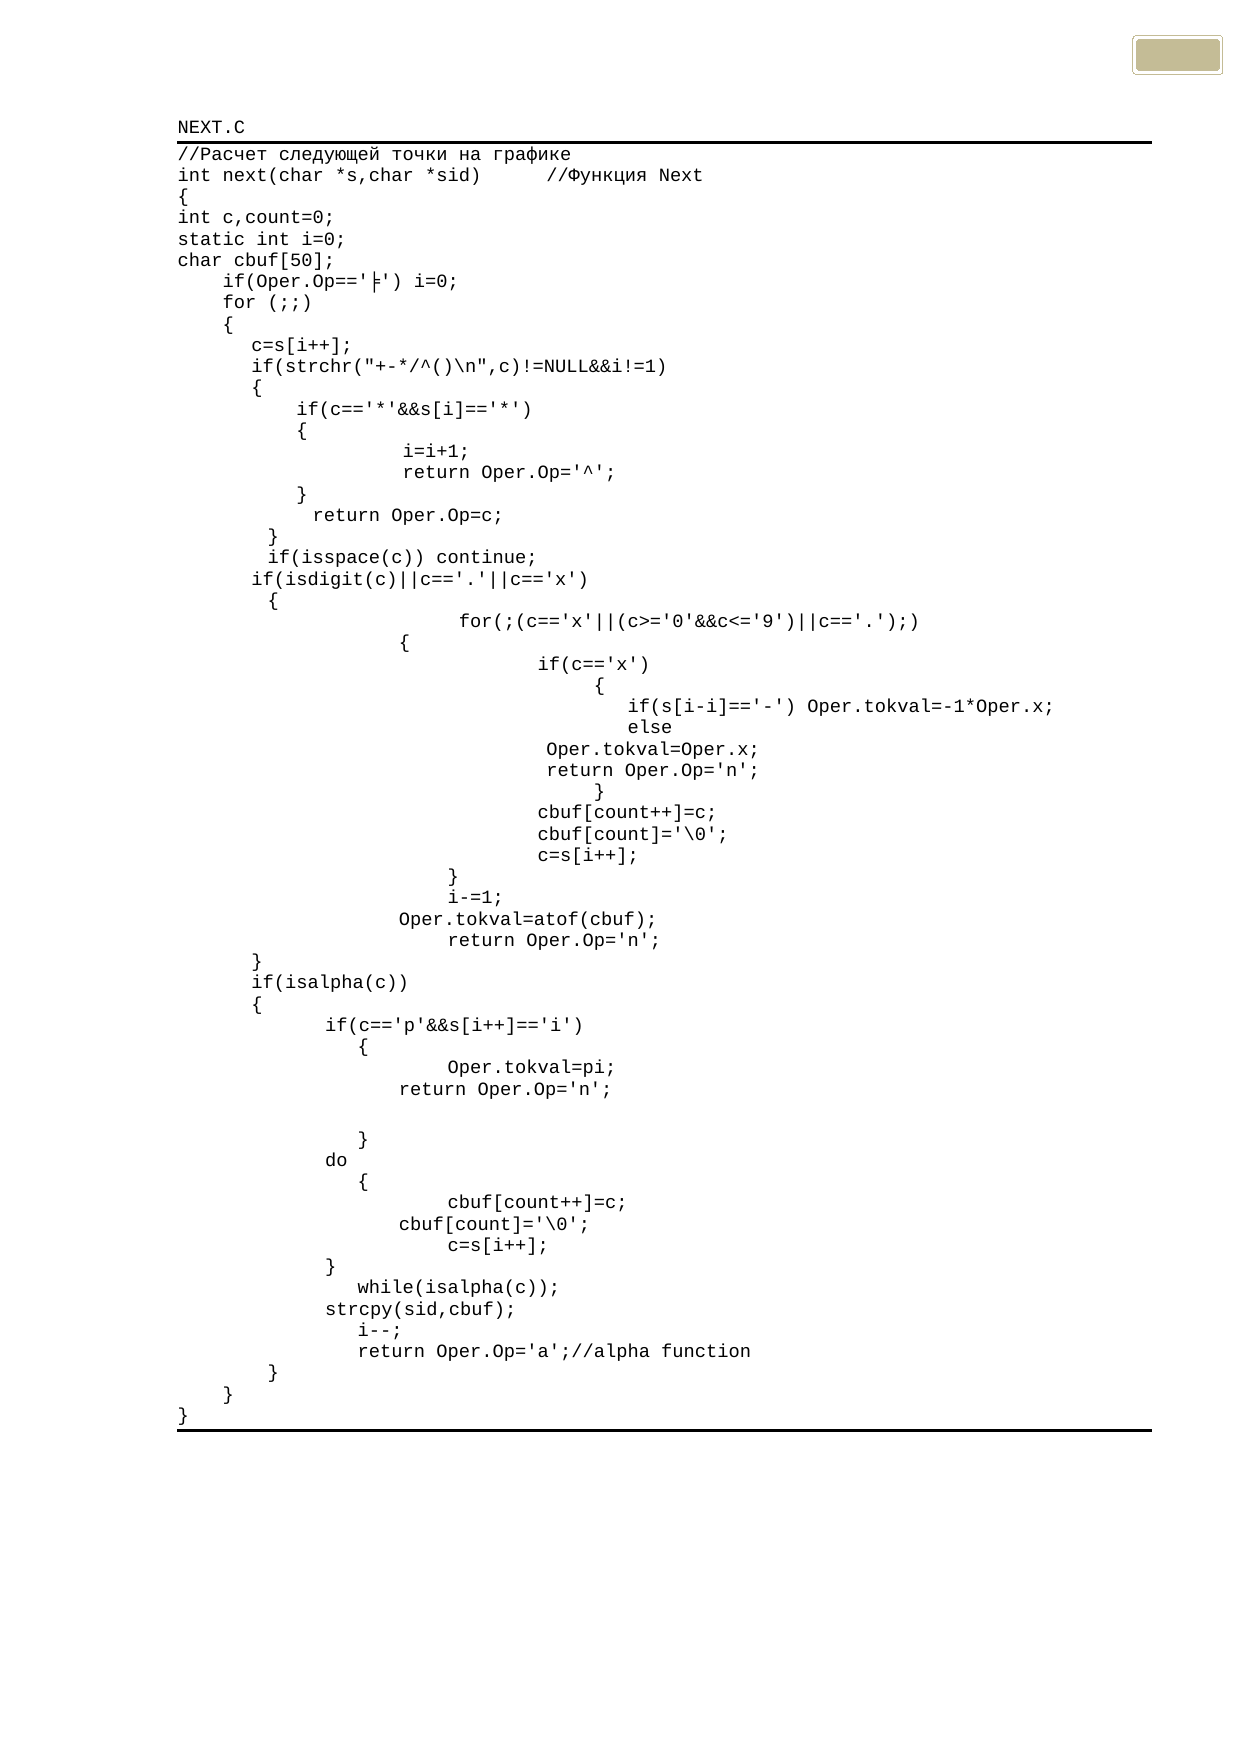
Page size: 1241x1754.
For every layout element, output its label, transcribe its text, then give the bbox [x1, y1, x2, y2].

text if(isspace(c)) continue; [177, 548, 1152, 569]
text if(c=='x') [177, 654, 1152, 676]
text { [177, 591, 1152, 612]
text c=s[i++]; [177, 1236, 1152, 1257]
text } [177, 484, 1152, 506]
text if(isdigit(c)||c=='.'||c=='x') [177, 569, 1152, 591]
text { [177, 187, 1152, 208]
text { [177, 633, 1152, 654]
text { [177, 994, 1152, 1016]
text //Расчет следующей точки на графике [177, 144, 1152, 166]
text if(s[i-i]=='-') Oper.tokval=-1*Oper.x; [177, 697, 1152, 718]
text int c,count=0; [177, 208, 1152, 229]
text cbuf[count++]=c; [177, 803, 1152, 824]
text if(c=='p'&&s[i++]=='i') [177, 1016, 1152, 1037]
text Oper.tokval=Oper.x; [177, 739, 1152, 761]
text } [177, 952, 1152, 973]
text c=s[i++]; [177, 336, 1152, 357]
text cbuf[count]='\0'; [177, 1214, 1152, 1236]
text return Oper.Op='n'; [177, 1079, 1152, 1101]
text static int i=0; [177, 229, 1152, 251]
text if(strchr("+-*/^()\n",c)!=NULL&&i!=1) [177, 357, 1152, 378]
text do [177, 1151, 1152, 1172]
text } [177, 1384, 1152, 1406]
text char cbuf[50]; [177, 251, 1152, 272]
text int next(char *s,char *sid) //Функция Next [177, 166, 1152, 187]
text if(Oper.Op=='╞') i=0; [177, 272, 373, 293]
text { [177, 1037, 1152, 1058]
text { [177, 314, 1152, 336]
text } [177, 867, 1152, 888]
text return Oper.Op='a';//alpha function [177, 1342, 1152, 1363]
text if(c=='*'&&s[i]=='*') [177, 399, 1152, 421]
text return Oper.Op='n'; [177, 761, 1152, 782]
text Oper.tokval=pi; [177, 1058, 1152, 1079]
text } [177, 782, 1152, 803]
text } [177, 1129, 1152, 1151]
text c=s[i++]; [177, 846, 1152, 867]
text { [177, 421, 1152, 442]
text return Oper.Op='^'; [177, 463, 1152, 484]
text return Oper.Op='n'; [177, 931, 1152, 952]
text { [177, 378, 1152, 399]
text Oper.tokval=atof(cbuf); [177, 909, 1152, 931]
text } [177, 1257, 1152, 1278]
text return Oper.Op=c; [177, 506, 1152, 527]
text while(isalpha(c)); [177, 1278, 1152, 1299]
text for (;;) [177, 293, 1152, 314]
text for(;(c=='x'||(c>='0'&&c<='9')||c=='.');) [177, 612, 1152, 633]
text } [177, 527, 1152, 548]
text i--; [177, 1321, 1152, 1342]
text if(Oper.Op=='╞') i=0; [374, 272, 1152, 293]
text strcpy(sid,cbuf); [177, 1299, 1152, 1321]
text else [177, 718, 1152, 739]
text cbuf[count]='\0'; [177, 824, 1152, 846]
text } [177, 1406, 1152, 1429]
text { [177, 1172, 1152, 1193]
text if(isalpha(c)) [177, 973, 1152, 994]
text cbuf[count++]=c; [177, 1193, 1152, 1214]
text i=i+1; [177, 442, 1152, 463]
text { [177, 676, 1152, 697]
text i-=1; [177, 888, 1152, 909]
text NEXT.C [177, 118, 1152, 141]
text } [177, 1363, 1152, 1384]
